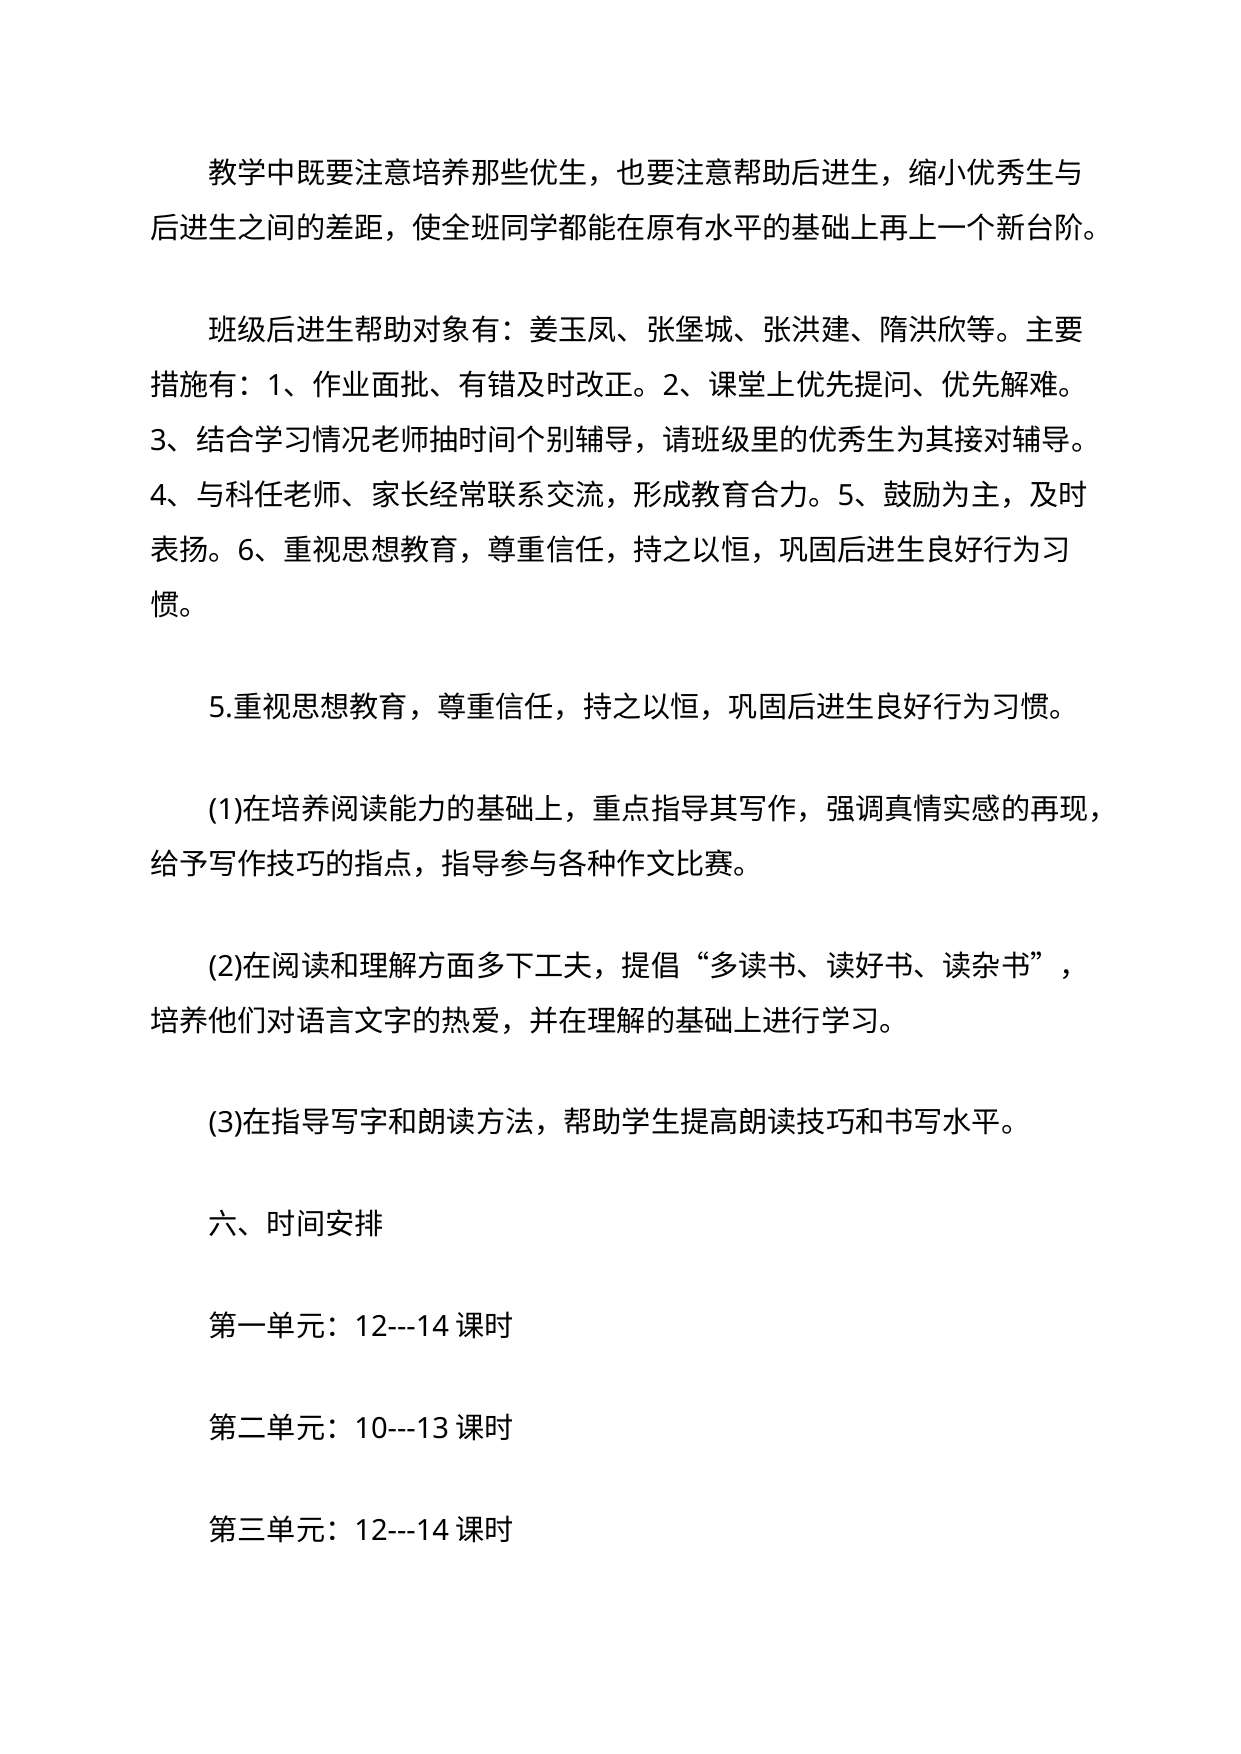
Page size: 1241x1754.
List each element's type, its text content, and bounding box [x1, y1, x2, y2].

text (3)在指导写字和朗读方法，帮助学生提高朗读技巧和书写水平。 [150, 1099, 1090, 1141]
text 第二单元：10---13课时 [150, 1404, 1090, 1447]
text 班级后进生帮助对象有：姜玉凤、张堡城、张洪建、隋洪欣等。主要措施有：1、作业面批、有错及时改正。2、课堂上优先提问、优先解难。3、结合学习情况老师抽时间个别辅导，请班级里的优秀生为其接对辅导。4、与科任老师、家长经常联系交流，形成教育合力。5、鼓励为主，及时表扬。6、重视思想教育，尊重信任，持之以恒，巩固后进生良好行为习惯。 [150, 307, 1090, 624]
text (1)在培养阅读能力的基础上，重点指导其写作，强调真情实感的再现，给予写作技巧的指点，指导参与各种作文比赛。 [150, 785, 1090, 883]
text 5.重视思想教育，尊重信任，持之以恒，巩固后进生良好行为习惯。 [150, 683, 1090, 726]
text (2)在阅读和理解方面多下工夫，提倡“多读书、读好书、读杂书”，培养他们对语言文字的热爱，并在理解的基础上进行学习。 [150, 942, 1090, 1039]
text 六、时间安排 [150, 1201, 1090, 1243]
text 教学中既要注意培养那些优生，也要注意帮助后进生，缩小优秀生与后进生之间的差距，使全班同学都能在原有水平的基础上再上一个新台阶。 [150, 150, 1090, 247]
text 第三单元：12---14课时 [150, 1507, 1090, 1549]
text 第一单元：12---14课时 [150, 1303, 1090, 1345]
